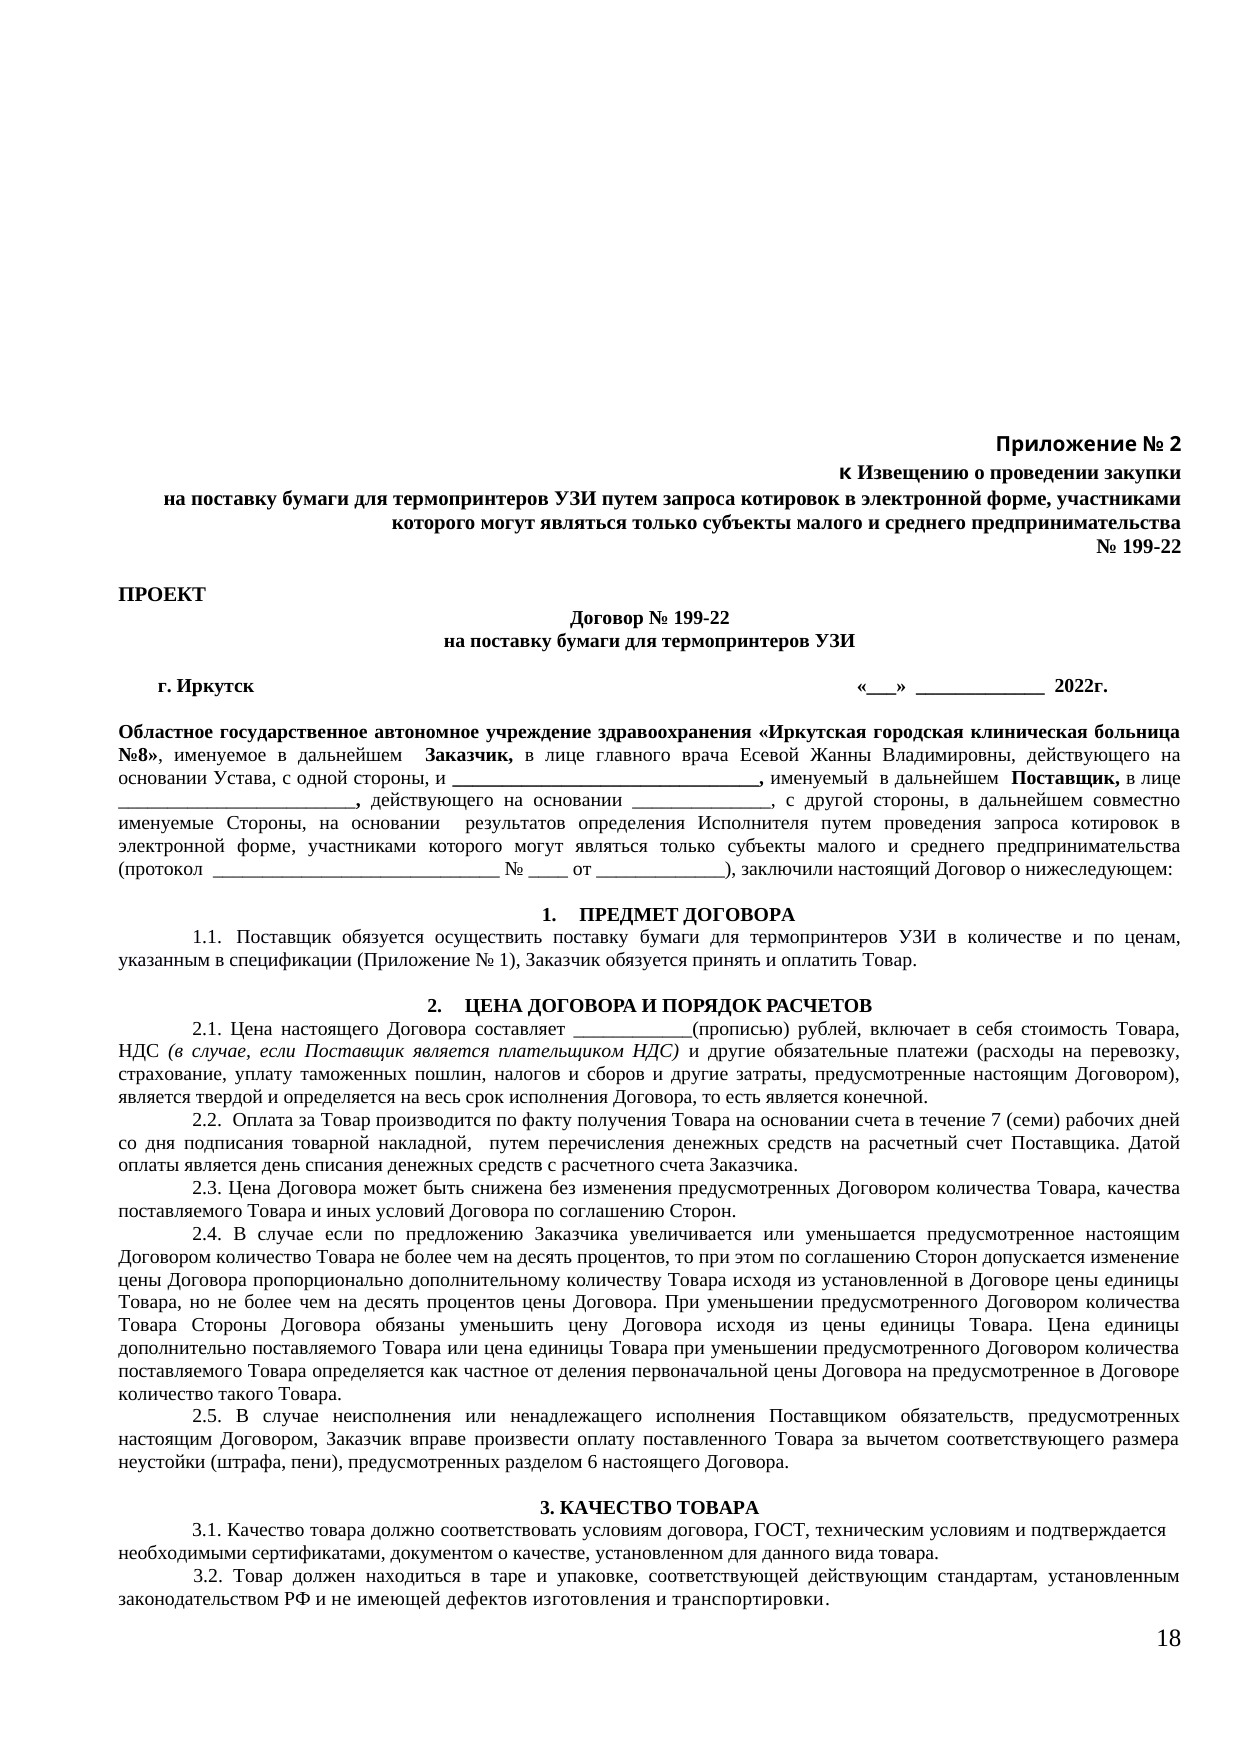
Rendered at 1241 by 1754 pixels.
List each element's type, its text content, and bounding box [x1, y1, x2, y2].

text № 199-22 [118, 534, 1181, 558]
text на поставку бумаги для термопринтеров УЗИ [118, 629, 1181, 652]
subtitle ЦЕНА ДОГОВОРА И ПОРЯДОК РАСЧЕТОВ [118, 994, 1181, 1017]
text к Извещению о проведении закупки [118, 457, 1181, 486]
text 2.1. Цена настоящего Договора составляет ____________(прописью) рублей, включает в себя стоимость Товара, НДС (в случае, если Поставщик является плательщиком НДС) и другие обязательные платежи (расходы на перевозку, страхование, уплату таможенных пошлин, налогов и сборов и другие затраты, предусмотренные настоящим Договором), является твердой и определяется на весь срок исполнения Договора, то есть является конечной. [118, 1017, 1181, 1108]
text ПРОЕКТ [118, 582, 1181, 606]
list ПРЕДМЕТ ДОГОВОРА [156, 902, 1181, 925]
text Приложение № 2 [118, 429, 1181, 457]
text Областное государственное автономное учреждение здравоохранения «Иркутская городская клиническая больница №8», именуемое в дальнейшем Заказчик, в лице главного врача Есевой Жанны Владимировны, действующего на основании Устава, с одной стороны, и _______________________________, именуемый в дальнейшем Поставщик, в лице ________________________, действующего на основании ______________, с другой стороны, в дальнейшем совместно именуемые Стороны, на основании результатов определения Исполнителя путем проведения запроса котировок в электронной форме, участниками которого могут являться только субъекты малого и среднего предпринимательства (протокол _____________________________ № ____ от _____________), заключили настоящий Договор о нижеследующем: [118, 720, 1181, 880]
text 2.2. Оплата за Товар производится по факту получения Товара на основании счета в течение 7 (семи) рабочих дней со дня подписания товарной накладной, путем перечисления денежных средств на расчетный счет Поставщика. Датой оплаты является день списания денежных средств с расчетного счета Заказчика. [118, 1108, 1181, 1176]
text на поставку бумаги для термопринтеров УЗИ путем запроса котировок в электронной форме, участниками которого могут являться только субъекты малого и среднего предпринимательства [118, 486, 1181, 534]
text 2.4. В случае если по предложению Заказчика увеличивается или уменьшается предусмотренное настоящим Договором количество Товара не более чем на десять процентов, то при этом по соглашению Сторон допускается изменение цены Договора пропорционально дополнительному количеству Товара исходя из установленной в Договоре цены единицы Товара, но не более чем на десять процентов цены Договора. При уменьшении предусмотренного Договором количества Товара Стороны Договора обязаны уменьшить цену Договора исходя из цены единицы Товара. Цена единицы дополнительно поставляемого Товара или цена единицы Товара при уменьшении предусмотренного Договором количества поставляемого Товара определяется как частное от деления первоначальной цены Договора на предусмотренное в Договоре количество такого Товара. [118, 1222, 1181, 1404]
text 3.2. Товар должен находиться в таре и упаковке, соответствующей действующим стандартам, установленным законодательством РФ и не имеющей дефектов изготовления и транспортировки. [118, 1564, 1181, 1610]
text 3. КАЧЕСТВО ТОВАРА [118, 1496, 1181, 1518]
list Поставщик обязуется осуществить поставку бумаги для термопринтеров УЗИ в количестве и по ценам, указанным в спецификации (Приложение № 1), Заказчик обязуется принять и оплатить Товар. [118, 925, 1181, 971]
text г. Иркутск «___» _____________ 2022г. [118, 674, 1181, 697]
text 3.1. Качество товара должно соответствовать условиям договора, ГОСТ, техническим условиям и подтверждается необходимыми сертификатами, документом о качестве, установленном для данного вида товара. [118, 1518, 1168, 1564]
title Договор № 199-22 [118, 606, 1181, 629]
text 2.5. В случае неисполнения или ненадлежащего исполнения Поставщиком обязательств, предусмотренных настоящим Договором, Заказчик вправе произвести оплату поставленного Товара за вычетом соответствующего размера неустойки (штрафа, пени), предусмотренных разделом 6 настоящего Договора. [118, 1404, 1181, 1473]
text 2.3. Цена Договора может быть снижена без изменения предусмотренных Договором количества Товара, качества поставляемого Товара и иных условий Договора по соглашению Сторон. [118, 1176, 1181, 1222]
